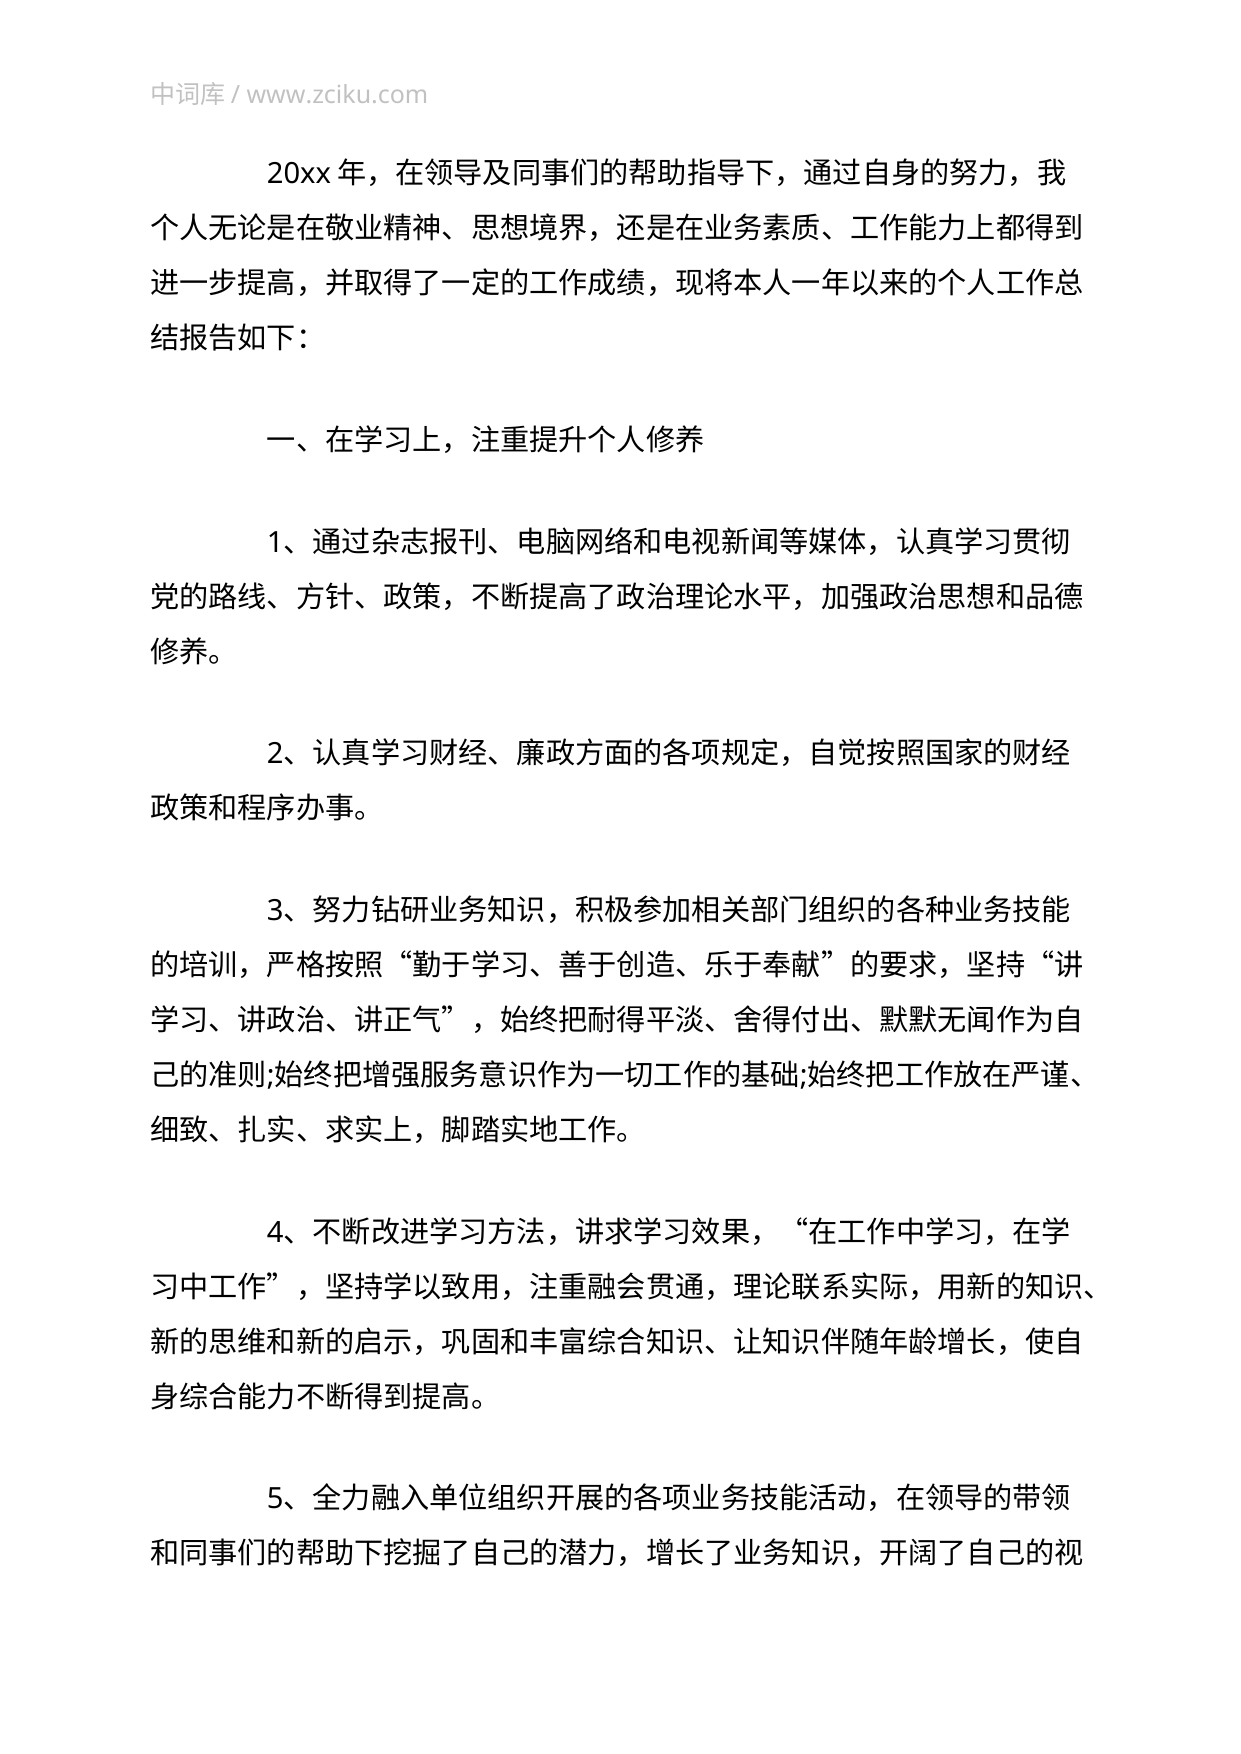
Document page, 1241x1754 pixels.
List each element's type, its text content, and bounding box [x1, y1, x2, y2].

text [150, 1475, 1090, 1572]
text 一、在学习上，注重提升个人修养 [150, 417, 1090, 459]
text 4、不断改进学习方法，讲求学习效果，“在工作中学习，在学习中工作”，坚持学以致用，注重融会贯通，理论联系实际，用新的知识、新的思维和新的启示，巩固和丰富综合知识、让知识伴随年龄增长，使自身综合能力不断得到提高。 [150, 1208, 1090, 1415]
text 20xx年，在领导及同事们的帮助指导下，通过自身的努力，我个人无论是在敬业精神、思想境界，还是在业务素质、工作能力上都得到进一步提高，并取得了一定的工作成绩，现将本人一年以来的个人工作总结报告如下： [150, 150, 1090, 357]
text 3、努力钻研业务知识，积极参加相关部门组织的各种业务技能的培训，严格按照“勤于学习、善于创造、乐于奉献”的要求，坚持“讲学习、讲政治、讲正气”，始终把耐得平淡、舍得付出、默默无闻作为自己的准则;始终把增强服务意识作为一切工作的基础;始终把工作放在严谨、细致、扎实、求实上，脚踏实地工作。 [150, 887, 1090, 1149]
text 2、认真学习财经、廉政方面的各项规定，自觉按照国家的财经政策和程序办事。 [150, 730, 1090, 827]
text 1、通过杂志报刊、电脑网络和电视新闻等媒体，认真学习贯彻党的路线、方针、政策，不断提高了政治理论水平，加强政治思想和品德修养。 [150, 518, 1090, 671]
